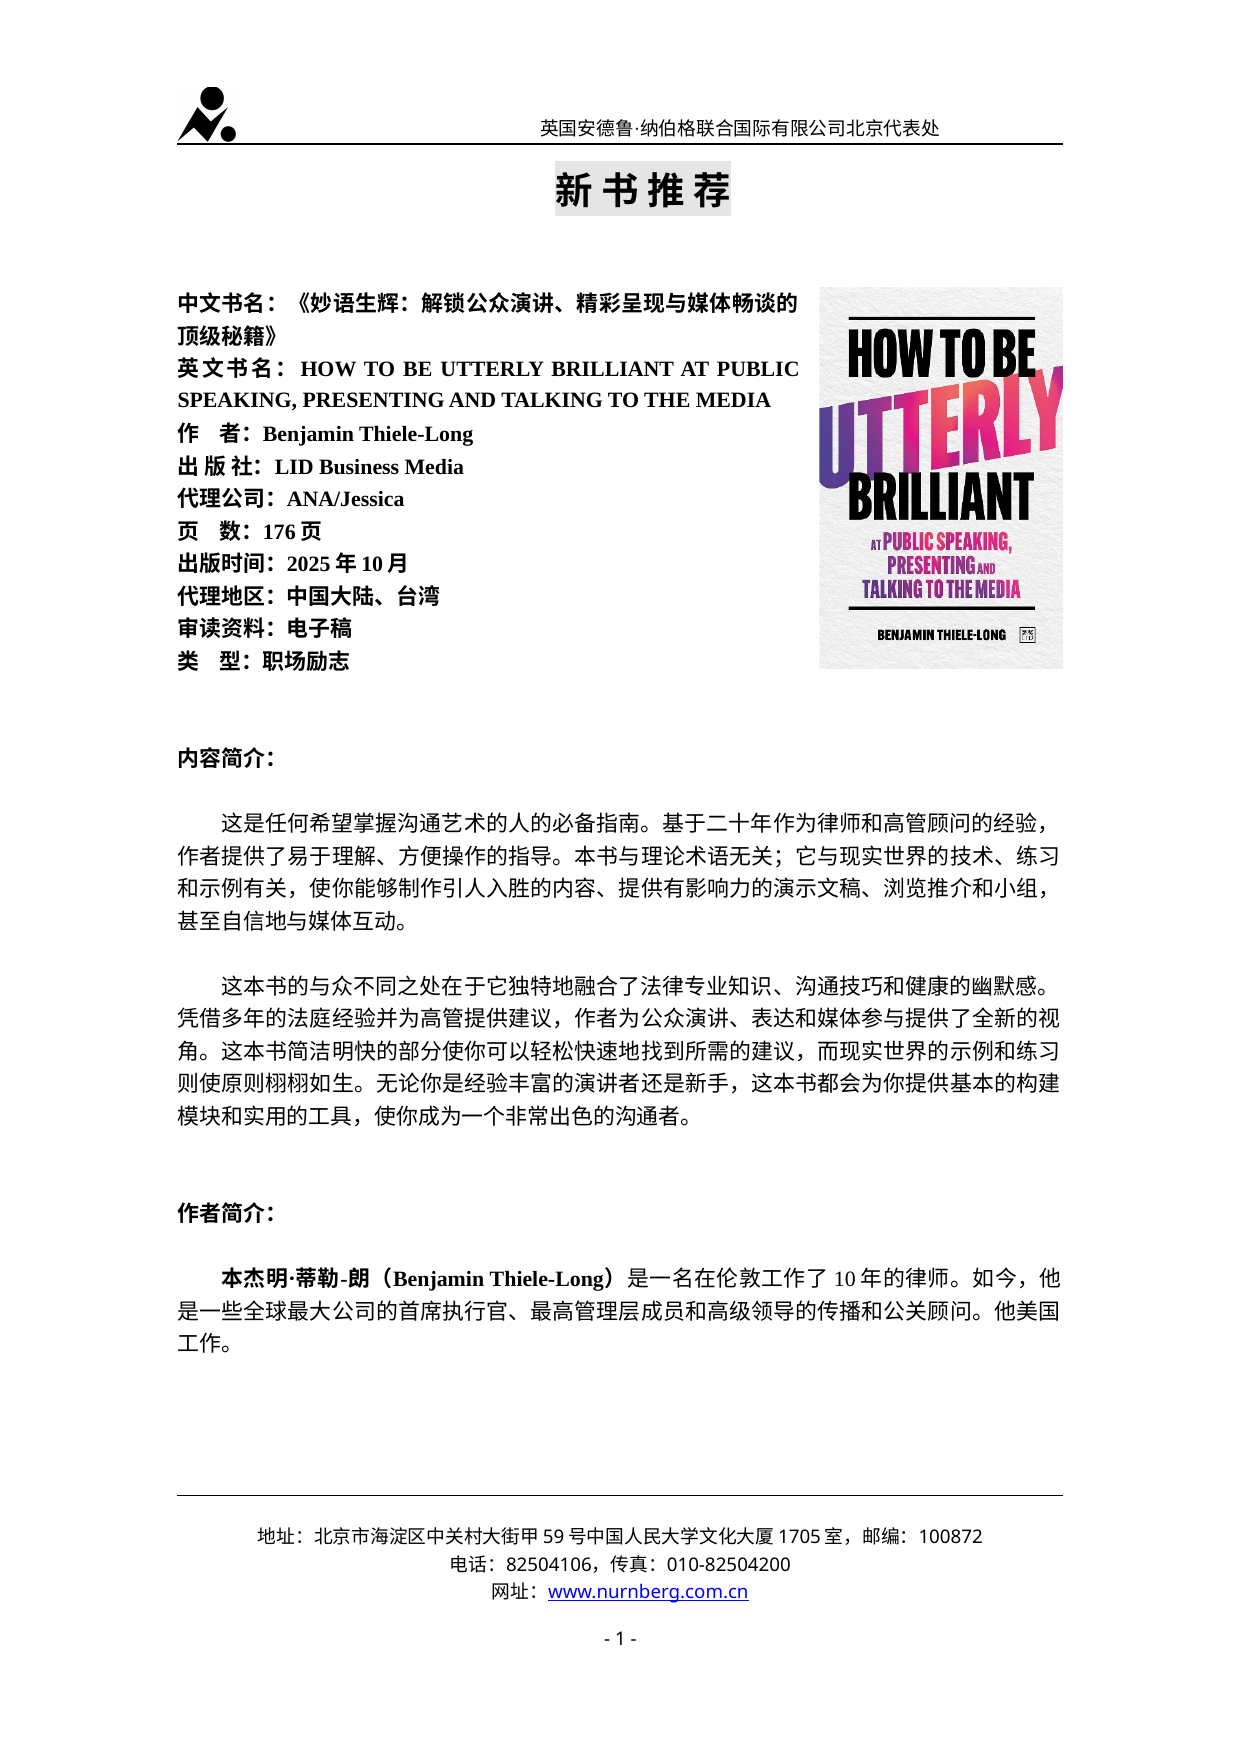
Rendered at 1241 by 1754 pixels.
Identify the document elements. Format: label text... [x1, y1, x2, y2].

text 页 数：176页 [177, 513, 819, 546]
text 这是任何希望掌握沟通艺术的人的必备指南。基于二十年作为律师和高管顾问的经验，作者提供了易于理解、方便操作的指导。本书与理论术语无关；它与现实世界的技术、练习和示例有关，使你能够制作引人入胜的内容、提供有影响力的演示文稿、浏览推介和小组，甚至自信地与媒体互动。 [177, 806, 1063, 936]
text 代理公司：ANA/Jessica [177, 481, 819, 513]
text 新 书 推 荐 [177, 156, 1063, 221]
text 这本书的与众不同之处在于它独特地融合了法律专业知识、沟通技巧和健康的幽默感。凭借多年的法庭经验并为高管提供建议，作者为公众演讲、表达和媒体参与提供了全新的视角。这本书简洁明快的部分使你可以轻松快速地找到所需的建议，而现实世界的示例和练习则使原则栩栩如生。无论你是经验丰富的演讲者还是新手，这本书都会为你提供基本的构建模块和实用的工具，使你成为一个非常出色的沟通者。 [177, 968, 1063, 1131]
text 类 型：职场励志 [177, 643, 1063, 676]
text 内容简介： [177, 741, 1063, 773]
text 出 版 社：LID Business Media [177, 448, 819, 481]
text 中文书名：《妙语生辉：解锁公众演讲、精彩呈现与媒体畅谈的顶级秘籍》 [177, 286, 1063, 351]
text 代理地区：中国大陆、台湾 [177, 578, 819, 611]
text 审读资料：电子稿 [177, 611, 819, 643]
text 作 者：Benjamin Thiele-Long [177, 416, 819, 448]
text 英文书名：HOW TO BE UTTERLY BRILLIANT AT PUBLIC SPEAKING, PRESENTING AND TALKING TO THE MEDIA [177, 351, 819, 416]
text 作者简介： [177, 1196, 1063, 1228]
text 本杰明·蒂勒-朗（Benjamin Thiele-Long）是一名在伦敦工作了10年的律师。如今，他是一些全球最大公司的首席执行官、最高管理层成员和高级领导的传播和公关顾问。他美国工作。 [177, 1261, 1063, 1358]
picture [819, 287, 1063, 669]
text 出版时间：2025年10月 [177, 546, 819, 578]
picture [177, 87, 236, 142]
